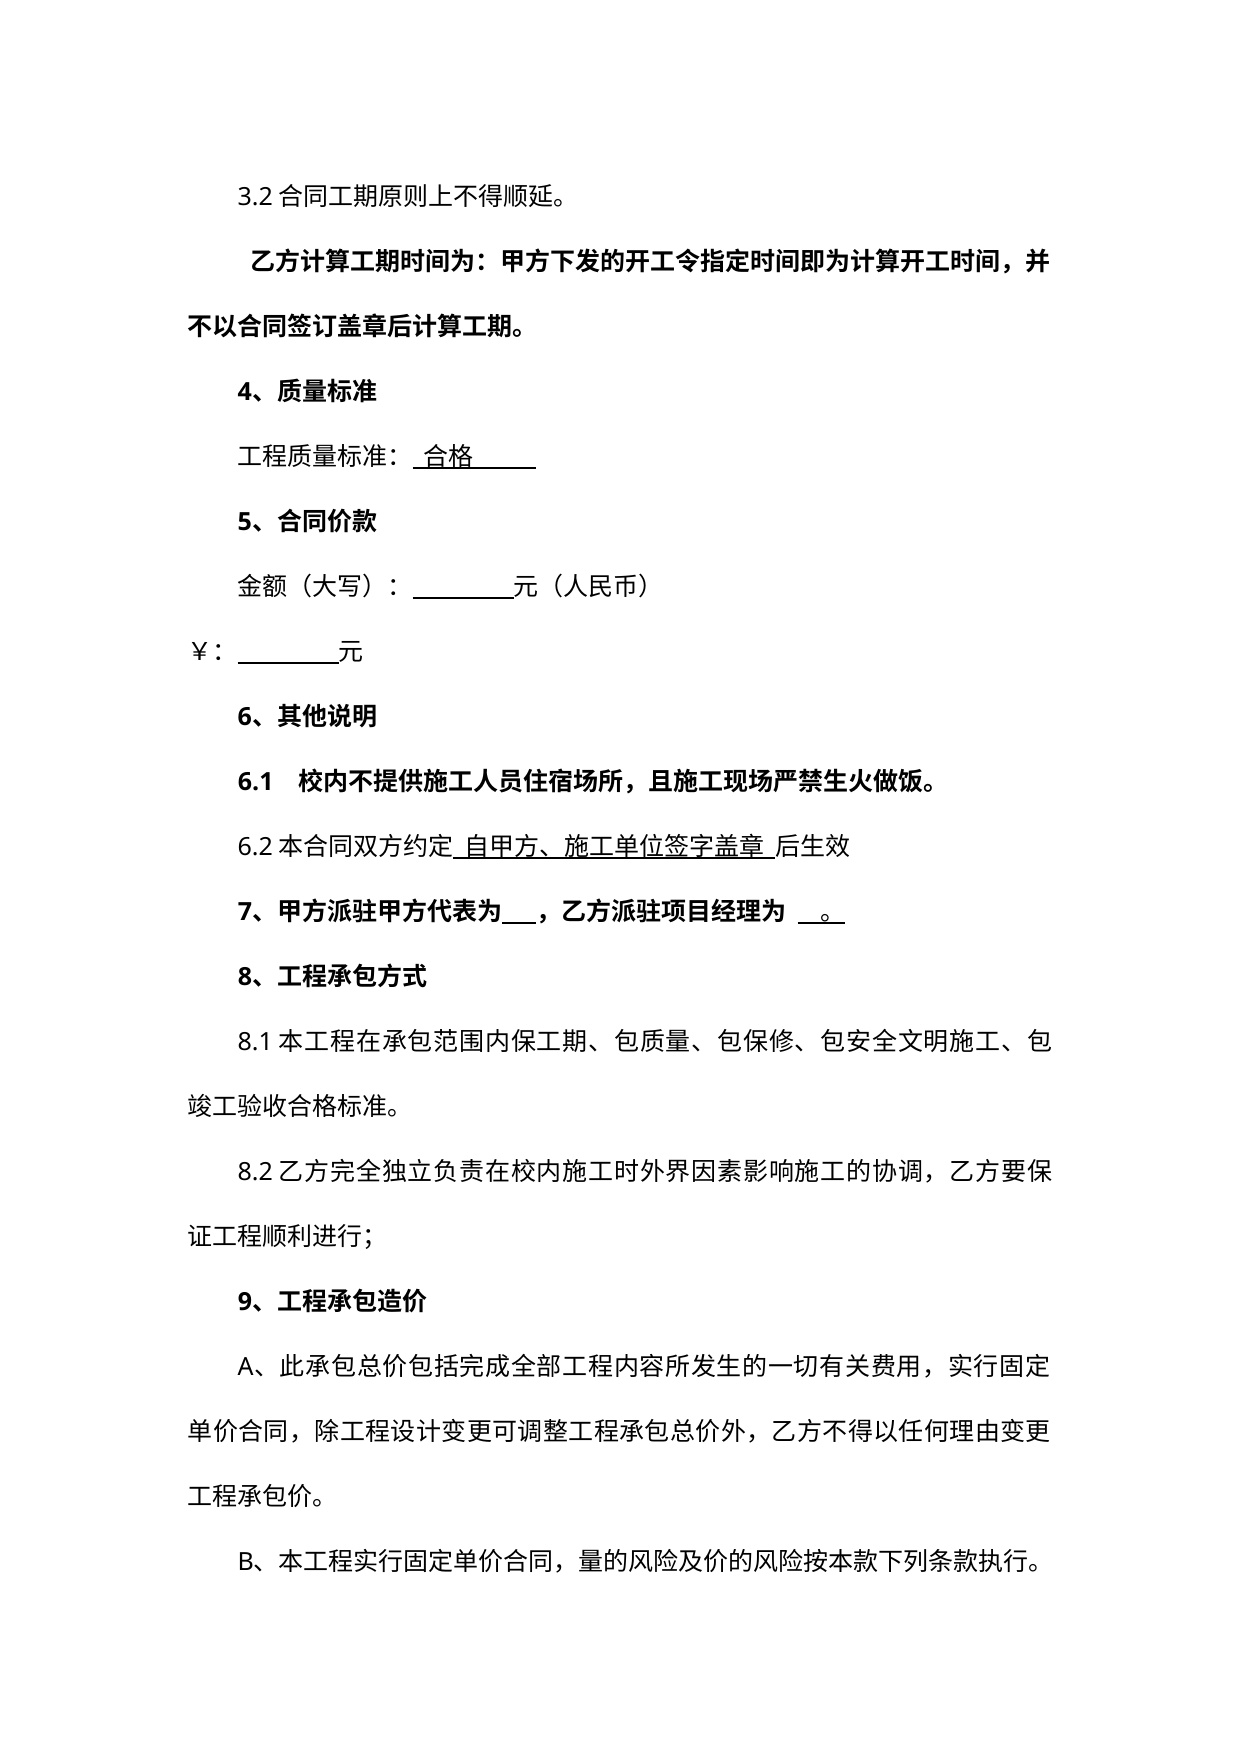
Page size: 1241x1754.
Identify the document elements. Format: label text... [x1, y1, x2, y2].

text 乙方计算工期时间为：甲方下发的开工令指定时间即为计算开工时间，并不以合同签订盖章后计算工期。 [187, 227, 1053, 357]
text 金额（大写）： 元（人民币） [187, 552, 1053, 617]
text 8、工程承包方式 [187, 942, 1053, 1007]
text 7、甲方派驻甲方代表为 ，乙方派驻项目经理为 。 [187, 877, 1053, 942]
text ￥： 元 [187, 617, 1053, 682]
text 8.1本工程在承包范围内保工期、包质量、包保修、包安全文明施工、包竣工验收合格标准。 [187, 1007, 1053, 1137]
text 3.2合同工期原则上不得顺延。 [187, 162, 1053, 227]
text 6、其他说明 [187, 682, 1053, 747]
text 8.2乙方完全独立负责在校内施工时外界因素影响施工的协调，乙方要保证工程顺利进行； [187, 1137, 1053, 1267]
text 工程质量标准： 合格 [187, 422, 1053, 487]
text 6.1 校内不提供施工人员住宿场所，且施工现场严禁生火做饭。 [187, 747, 1053, 812]
text B、本工程实行固定单价合同，量的风险及价的风险按本款下列条款执行。 [187, 1527, 1053, 1592]
text 5、合同价款 [187, 487, 1053, 552]
text 4、质量标准 [187, 357, 1053, 422]
text 9、工程承包造价 [187, 1267, 1053, 1332]
text 6.2本合同双方约定 自甲方、施工单位签字盖章 后生效 [187, 812, 1053, 877]
text A、此承包总价包括完成全部工程内容所发生的一切有关费用，实行固定单价合同，除工程设计变更可调整工程承包总价外，乙方不得以任何理由变更工程承包价。 [187, 1332, 1053, 1527]
